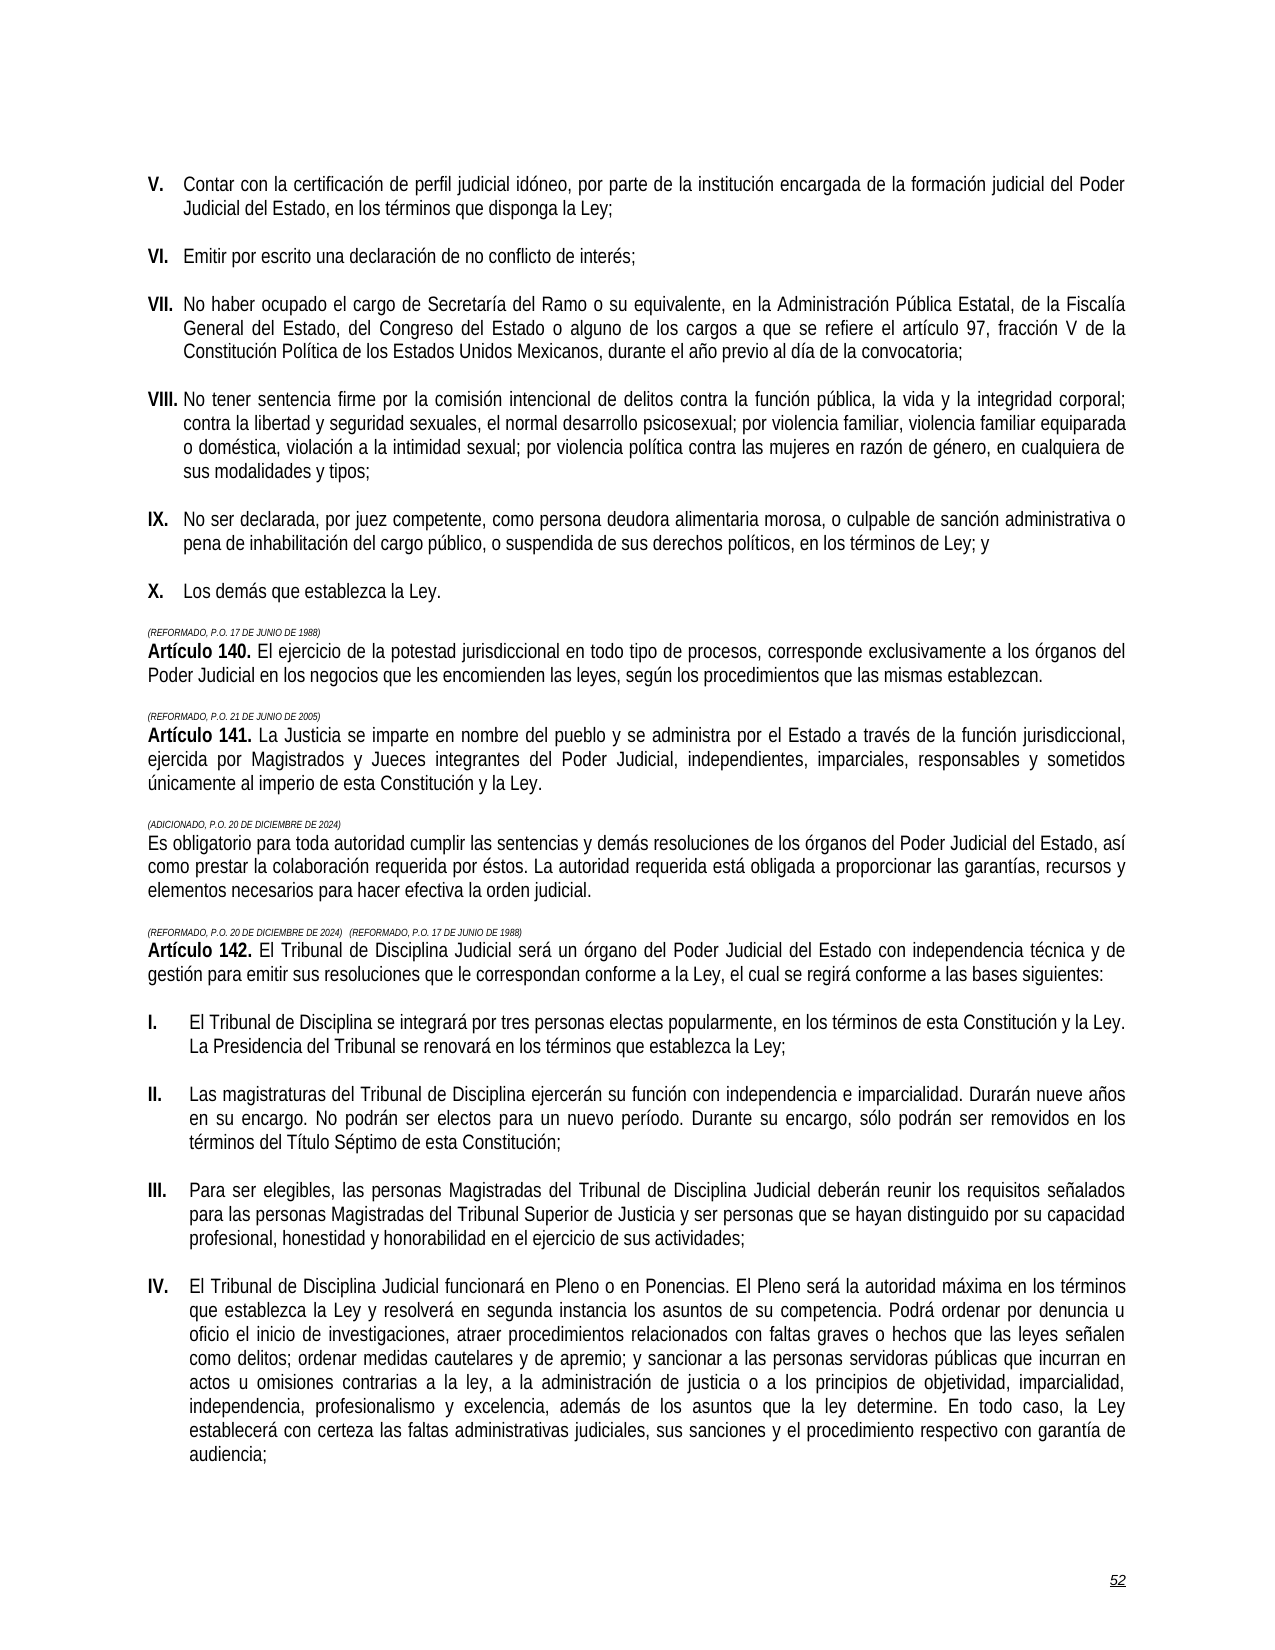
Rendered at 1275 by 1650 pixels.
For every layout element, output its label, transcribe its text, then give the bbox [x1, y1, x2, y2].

list Las magistraturas del Tribunal de Disciplina ejercerán su función con independencia e imparcialidad. Durarán nueve años en su encargo. No podrán ser electos para un nuevo período. Durante su encargo, sólo podrán ser removidos en los términos del Título Séptimo de esta Constitución; [148, 1082, 1127, 1154]
list Para ser elegibles, las personas Magistradas del Tribunal de Disciplina Judicial deberán reunir los requisitos señalados para las personas Magistradas del Tribunal Superior de Justicia y ser personas que se hayan distinguido por su capacidad profesional, honestidad y honorabilidad en el ejercicio de sus actividades; [148, 1178, 1127, 1250]
list El Tribunal de Disciplina Judicial funcionará en Pleno o en Ponencias. El Pleno será la autoridad máxima en los términos que establezca la Ley y resolverá en segunda instancia los asuntos de su competencia. Podrá ordenar por denuncia u oficio el inicio de investigaciones, atraer procedimientos relacionados con faltas graves o hechos que las leyes señalen como delitos; ordenar medidas cautelares y de apremio; y sancionar a las personas servidoras públicas que incurran en actos u omisiones contrarias a la ley, a la administración de justicia o a los principios de objetividad, imparcialidad, independencia, profesionalismo y excelencia, además de los asuntos que la ley determine. En todo caso, la Ley establecerá con certeza las faltas administrativas judiciales, sus sanciones y el procedimiento respectivo con garantía de audiencia; [148, 1274, 1127, 1465]
text Es obligatorio para toda autoridad cumplir las sentencias y demás resoluciones de los órganos del Poder Judicial del Estado, así como prestar la colaboración requerida por éstos. La autoridad requerida está obligada a proporcionar las garantías, recursos y elementos necesarios para hacer efectiva la orden judicial. [148, 831, 1127, 902]
list El Tribunal de Disciplina se integrará por tres personas electas popularmente, en los términos de esta Constitución y la Ley. La Presidencia del Tribunal se renovará en los términos que establezca la Ley; [148, 1010, 1127, 1058]
list No haber ocupado el cargo de Secretaría del Ramo o su equivalente, en la Administración Pública Estatal, de la Fiscalía General del Estado, del Congreso del Estado o alguno de los cargos a que se refiere el artículo 97, fracción V de la Constitución Política de los Estados Unidos Mexicanos, durante el año previo al día de la convocatoria; [148, 291, 1127, 363]
list Contar con la certificación de perfil judicial idóneo, por parte de la institución encargada de la formación judicial del Poder Judicial del Estado, en los términos que disponga la Ley; [148, 172, 1127, 219]
text (ADICIONADO, P.O. 20 DE DICIEMBRE DE 2024) [148, 818, 1127, 831]
list Emitir por escrito una declaración de no conflicto de interés; [148, 243, 1127, 267]
list Los demás que establezca la Ley. [148, 579, 1127, 603]
text Artículo 140. El ejercicio de la potestad jurisdiccional en todo tipo de procesos, corresponde exclusivamente a los órganos del Poder Judicial en los negocios que les encomienden las leyes, según los procedimientos que las mismas establezcan. [148, 639, 1127, 687]
text Artículo 141. La Justicia se imparte en nombre del pueblo y se administra por el Estado a través de la función jurisdiccional, ejercida por Magistrados y Jueces integrantes del Poder Judicial, independientes, imparciales, responsables y sometidos únicamente al imperio de esta Constitución y la Ley. [148, 723, 1127, 794]
list No tener sentencia firme por la comisión intencional de delitos contra la función pública, la vida y la integridad corporal; contra la libertad y seguridad sexuales, el normal desarrollo psicosexual; por violencia familiar, violencia familiar equiparada o doméstica, violación a la intimidad sexual; por violencia política contra las mujeres en razón de género, en cualquiera de sus modalidades y tipos; [148, 387, 1127, 483]
list No ser declarada, por juez competente, como persona deudora alimentaria morosa, o culpable de sanción administrativa o pena de inhabilitación del cargo público, o suspendida de sus derechos políticos, en los términos de Ley; y [148, 507, 1127, 555]
text Artículo 142. El Tribunal de Disciplina Judicial será un órgano del Poder Judicial del Estado con independencia técnica y de gestión para emitir sus resoluciones que le correspondan conforme a la Ley, el cual se regirá conforme a las bases siguientes: [148, 938, 1127, 986]
